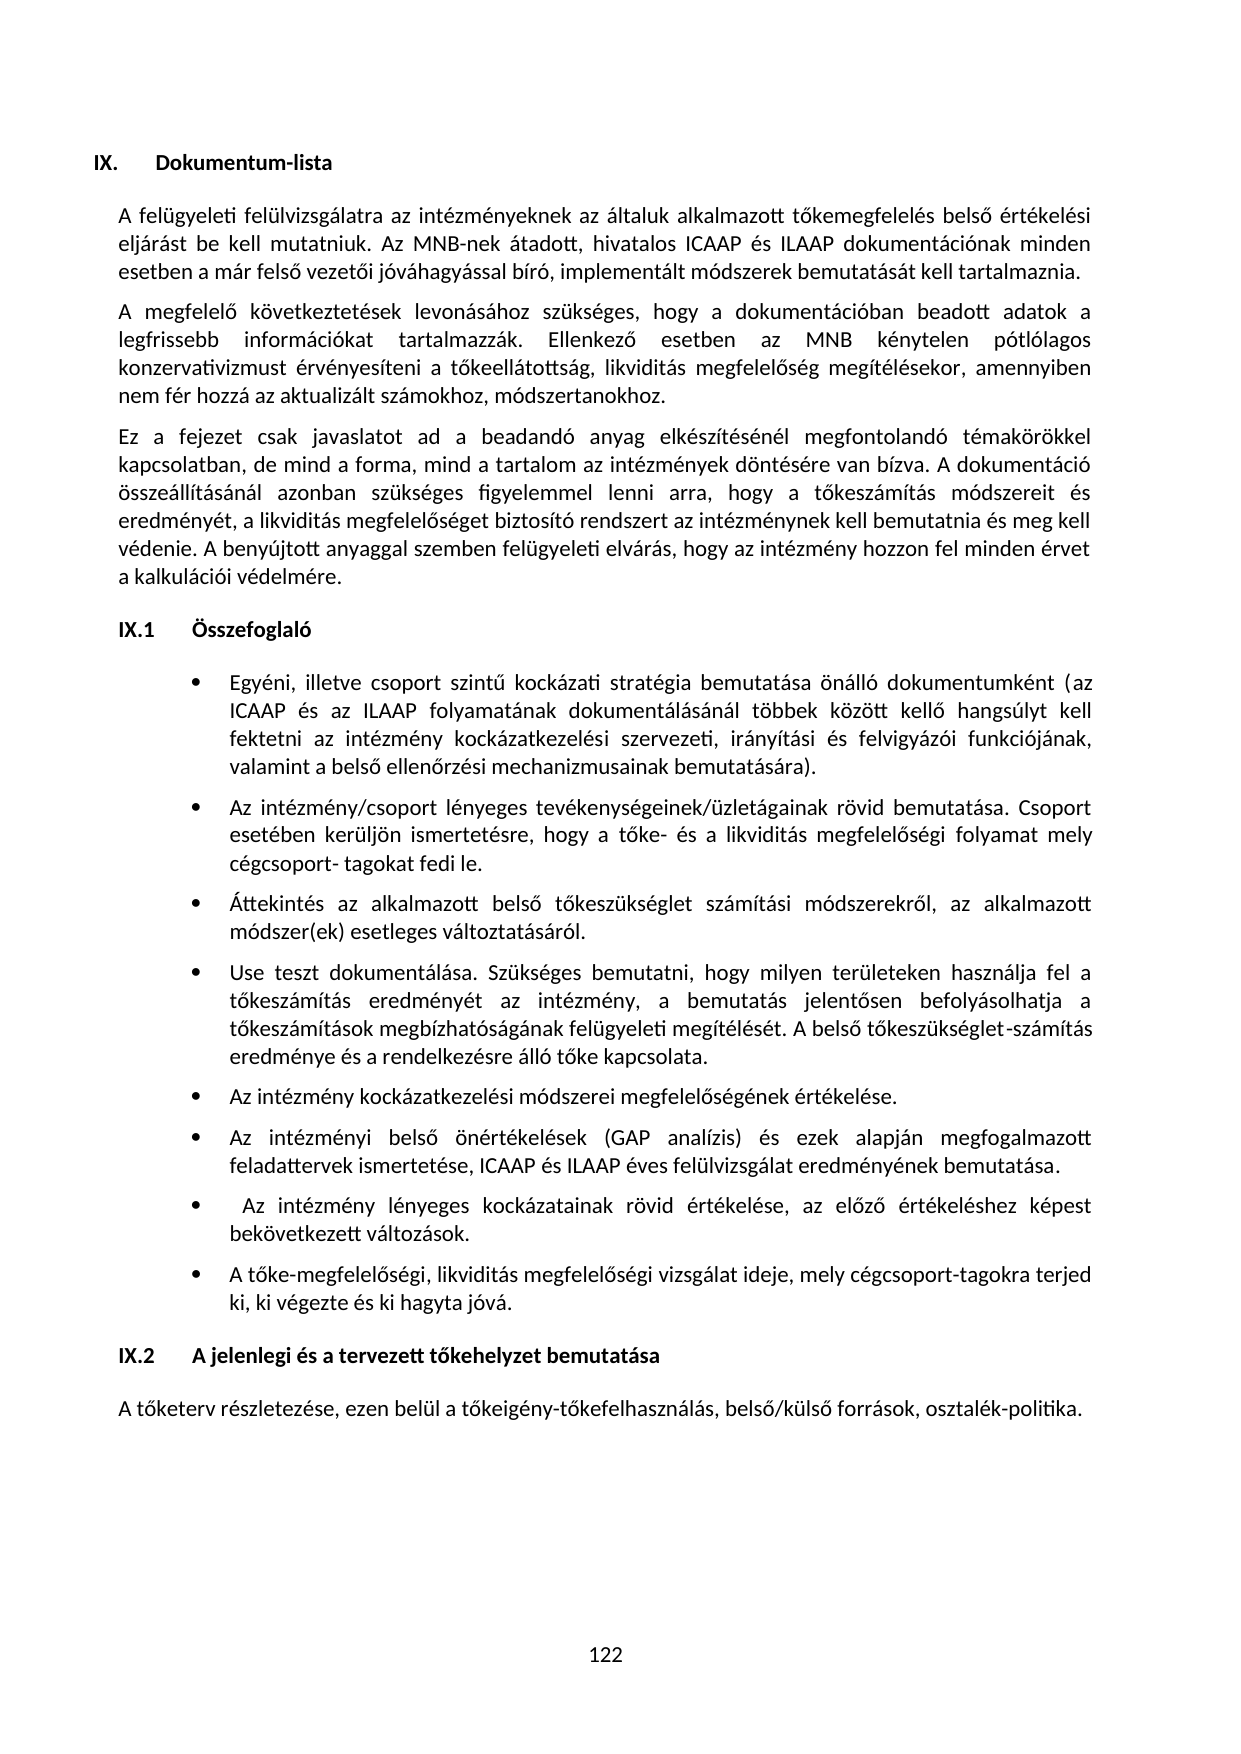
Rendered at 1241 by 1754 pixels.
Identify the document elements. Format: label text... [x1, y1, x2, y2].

text A megfelelő következtetések levonásához szükséges, hogy a dokumentációban beadott adatok a legfrissebb információkat tartalmazzák. Ellenkező esetben az MNB kénytelen pótlólagos konzervativizmust érvényesíteni a tőkeellátottság, likviditás megfelelőség megítélésekor, amennyiben nem fér hozzá az aktualizált számokhoz, módszertanokhoz. [118, 297, 1093, 409]
text Az intézmény kockázatkezelési módszerei megfelelőségének értékelése. [192, 1082, 1093, 1110]
subtitle Dokumentum-lista [118, 148, 1093, 176]
text Az intézmény lényeges kockázatainak rövid értékelése, az előző értékeléshez képest bekövetkezett változások. [192, 1191, 1093, 1247]
text Az intézmény/csoport lényeges tevékenységeinek/üzletágainak rövid bemutatása. Csoport esetében kerüljön ismertetésre, hogy a tőke- és a likviditás megfelelőségi folyamat mely cégcsoport- tagokat fedi le. [192, 793, 1093, 877]
text Áttekintés az alkalmazott belső tőkeszükséglet számítási módszerekről, az alkalmazott módszer(ek) esetleges változtatásáról. [192, 889, 1093, 945]
subtitle A jelenlegi és a tervezett tőkehelyzet bemutatása [118, 1341, 1093, 1369]
text Az intézményi belső önértékelések (GAP analízis) és ezek alapján megfogalmazott feladattervek ismertetése, ICAAP és ILAAP éves felülvizsgálat eredményének bemutatása. [192, 1123, 1093, 1179]
text Egyéni, illetve csoport szintű kockázati stratégia bemutatása önálló dokumentumként (az ICAAP és az ILAAP folyamatának dokumentálásánál többek között kellő hangsúlyt kell fektetni az intézmény kockázatkezelési szervezeti, irányítási és felvigyázói funkciójának, valamint a belső ellenőrzési mechanizmusainak bemutatására). [192, 668, 1093, 780]
text Use teszt dokumentálása. Szükséges bemutatni, hogy milyen területeken használja fel a tőkeszámítás eredményét az intézmény, a bemutatás jelentősen befolyásolhatja a tőkeszámítások megbízhatóságának felügyeleti megítélését. A belső tőkeszükséglet-számítás eredménye és a rendelkezésre álló tőke kapcsolata. [192, 958, 1093, 1070]
subtitle Összefoglaló [118, 615, 1093, 643]
text A tőke-megfelelőségi, likviditás megfelelőségi vizsgálat ideje, mely cégcsoport-tagokra terjed ki, ki végezte és ki hagyta jóvá. [192, 1260, 1093, 1316]
text Ez a fejezet csak javaslatot ad a beadandó anyag elkészítésénél megfontolandó témakörökkel kapcsolatban, de mind a forma, mind a tartalom az intézmények döntésére van bízva. A dokumentáció összeállításánál azonban szükséges figyelemmel lenni arra, hogy a tőkeszámítás módszereit és eredményét, a likviditás megfelelőséget biztosító rendszert az intézménynek kell bemutatnia és meg kell védenie. A benyújtott anyaggal szemben felügyeleti elvárás, hogy az intézmény hozzon fel minden érvet a kalkulációi védelmére. [118, 422, 1093, 590]
text A felügyeleti felülvizsgálatra az intézményeknek az általuk alkalmazott tőkemegfelelés belső értékelési eljárást be kell mutatniuk. Az MNB-nek átadott, hivatalos ICAAP és ILAAP dokumentációnak minden esetben a már felső vezetői jóváhagyással bíró, implementált módszerek bemutatását kell tartalmaznia. [118, 201, 1093, 285]
text A tőketerv részletezése, ezen belül a tőkeigény-tőkefelhasználás, belső/külső források, osztalék-politika. [118, 1394, 1093, 1422]
